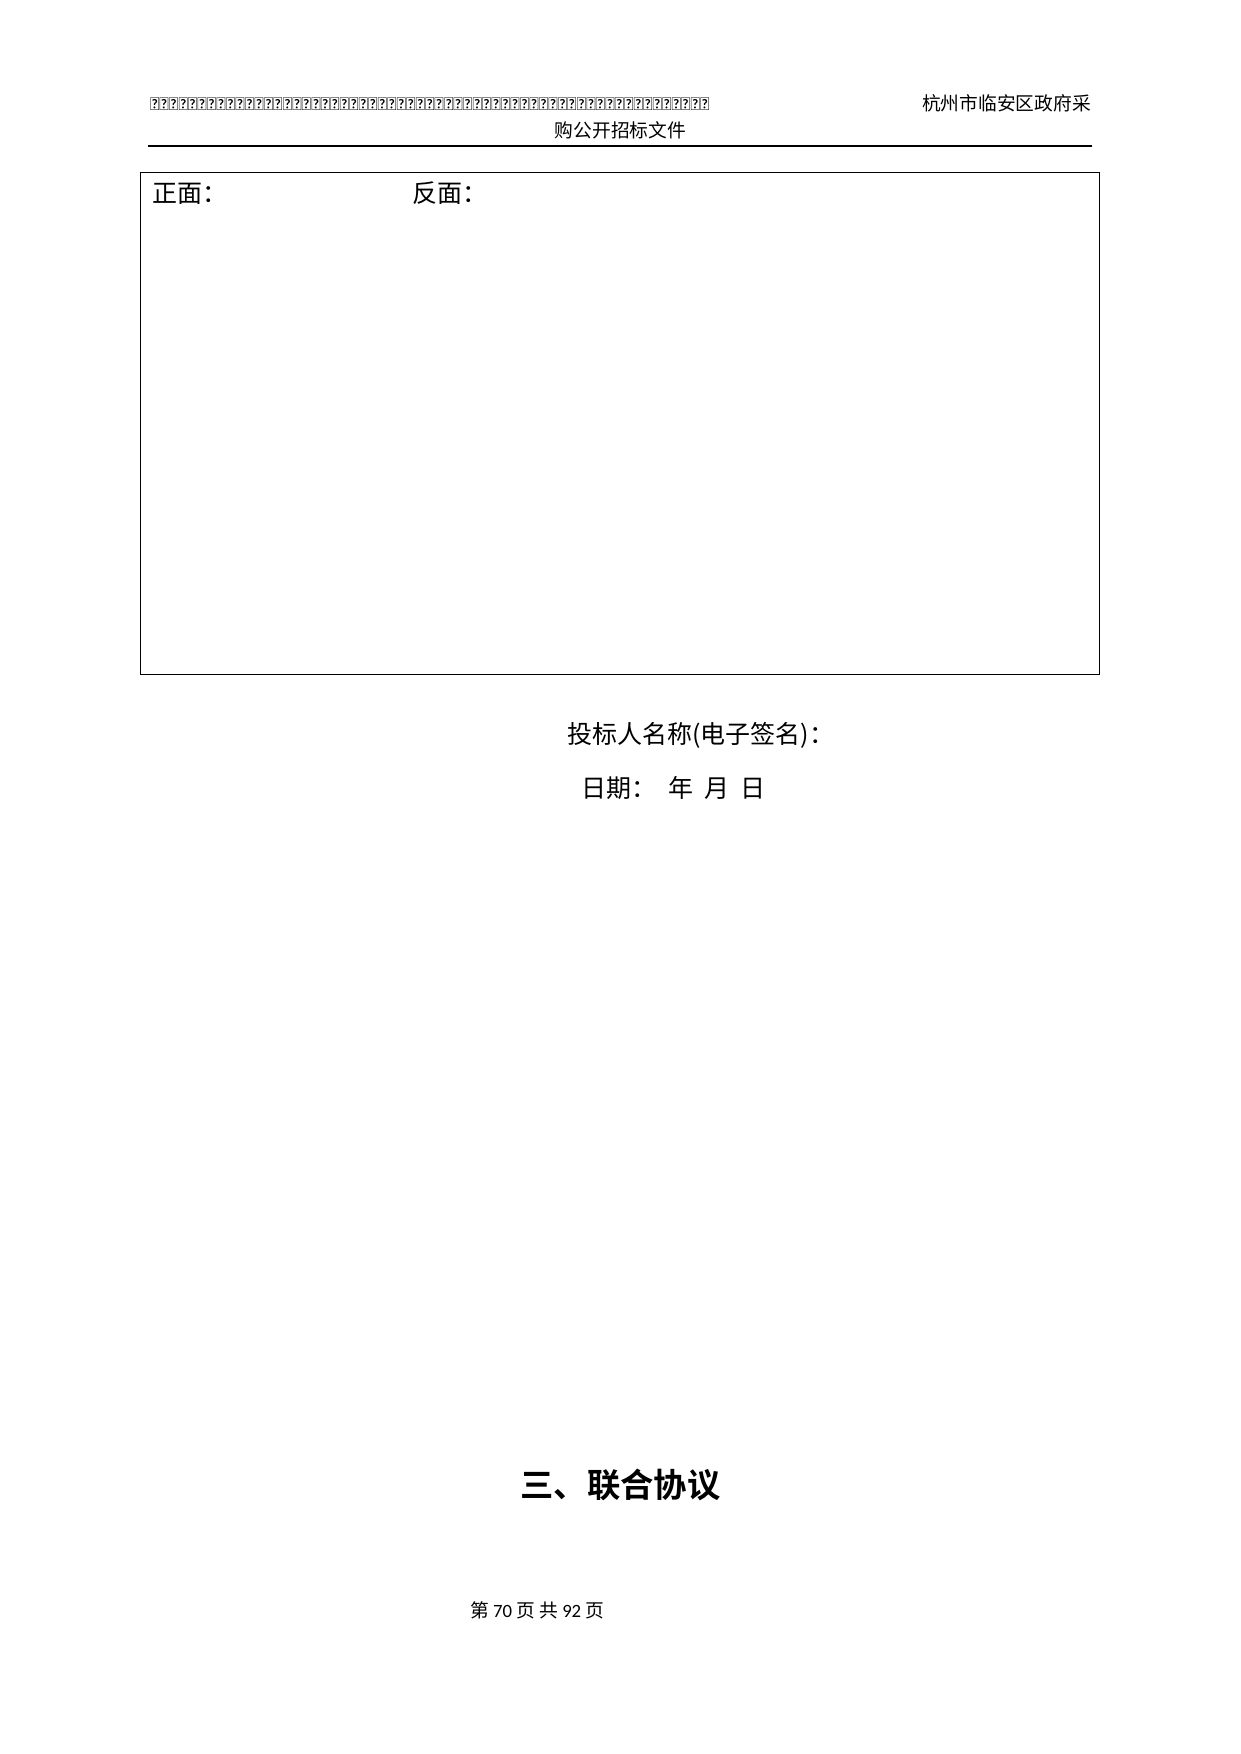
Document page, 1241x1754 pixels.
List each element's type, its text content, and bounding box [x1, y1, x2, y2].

table_header 正面： 反面： [141, 173, 1099, 673]
text 日期： 年 月 日 [148, 769, 1092, 805]
text 三、联合协议 [148, 1459, 1092, 1507]
text 投标人名称(电子签名)： [148, 714, 1092, 751]
